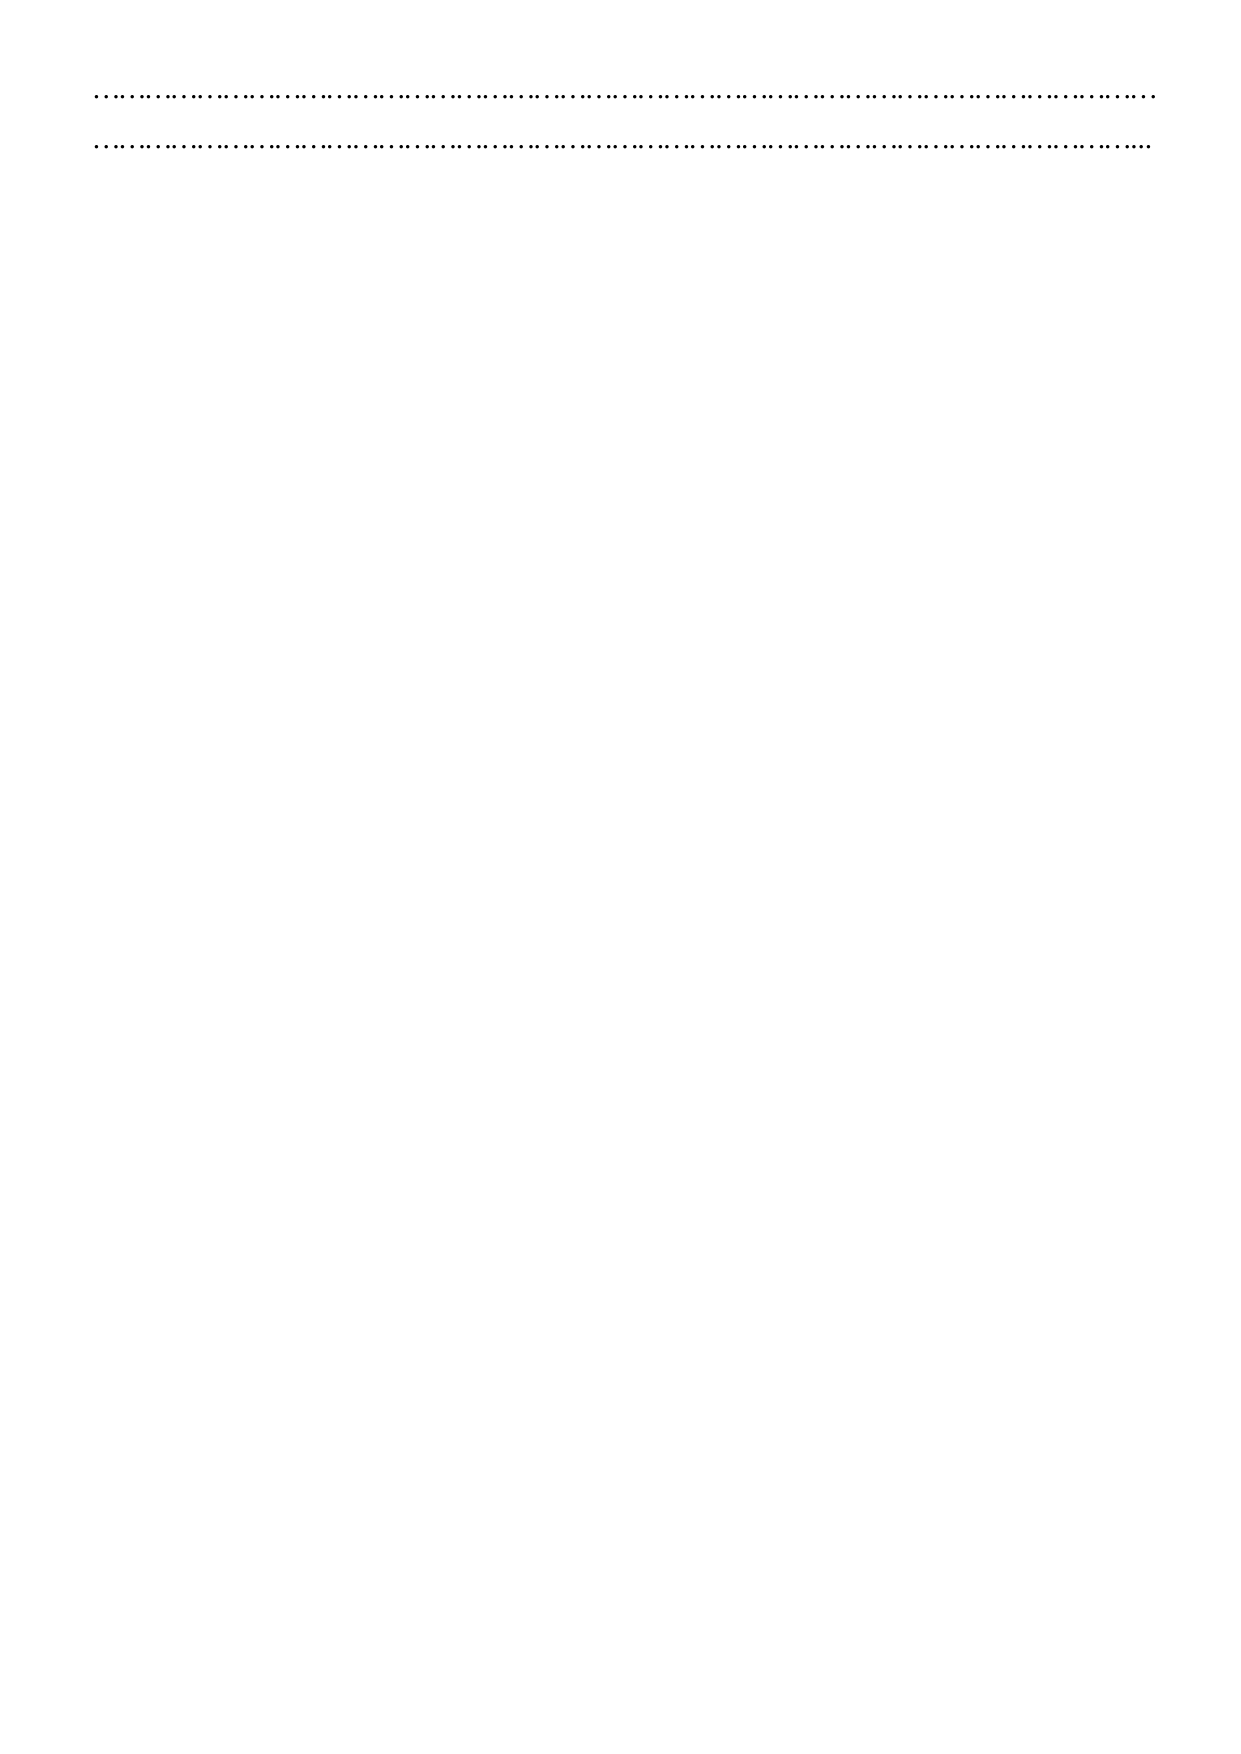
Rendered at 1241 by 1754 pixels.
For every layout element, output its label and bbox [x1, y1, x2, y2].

text [94, 71, 1164, 155]
